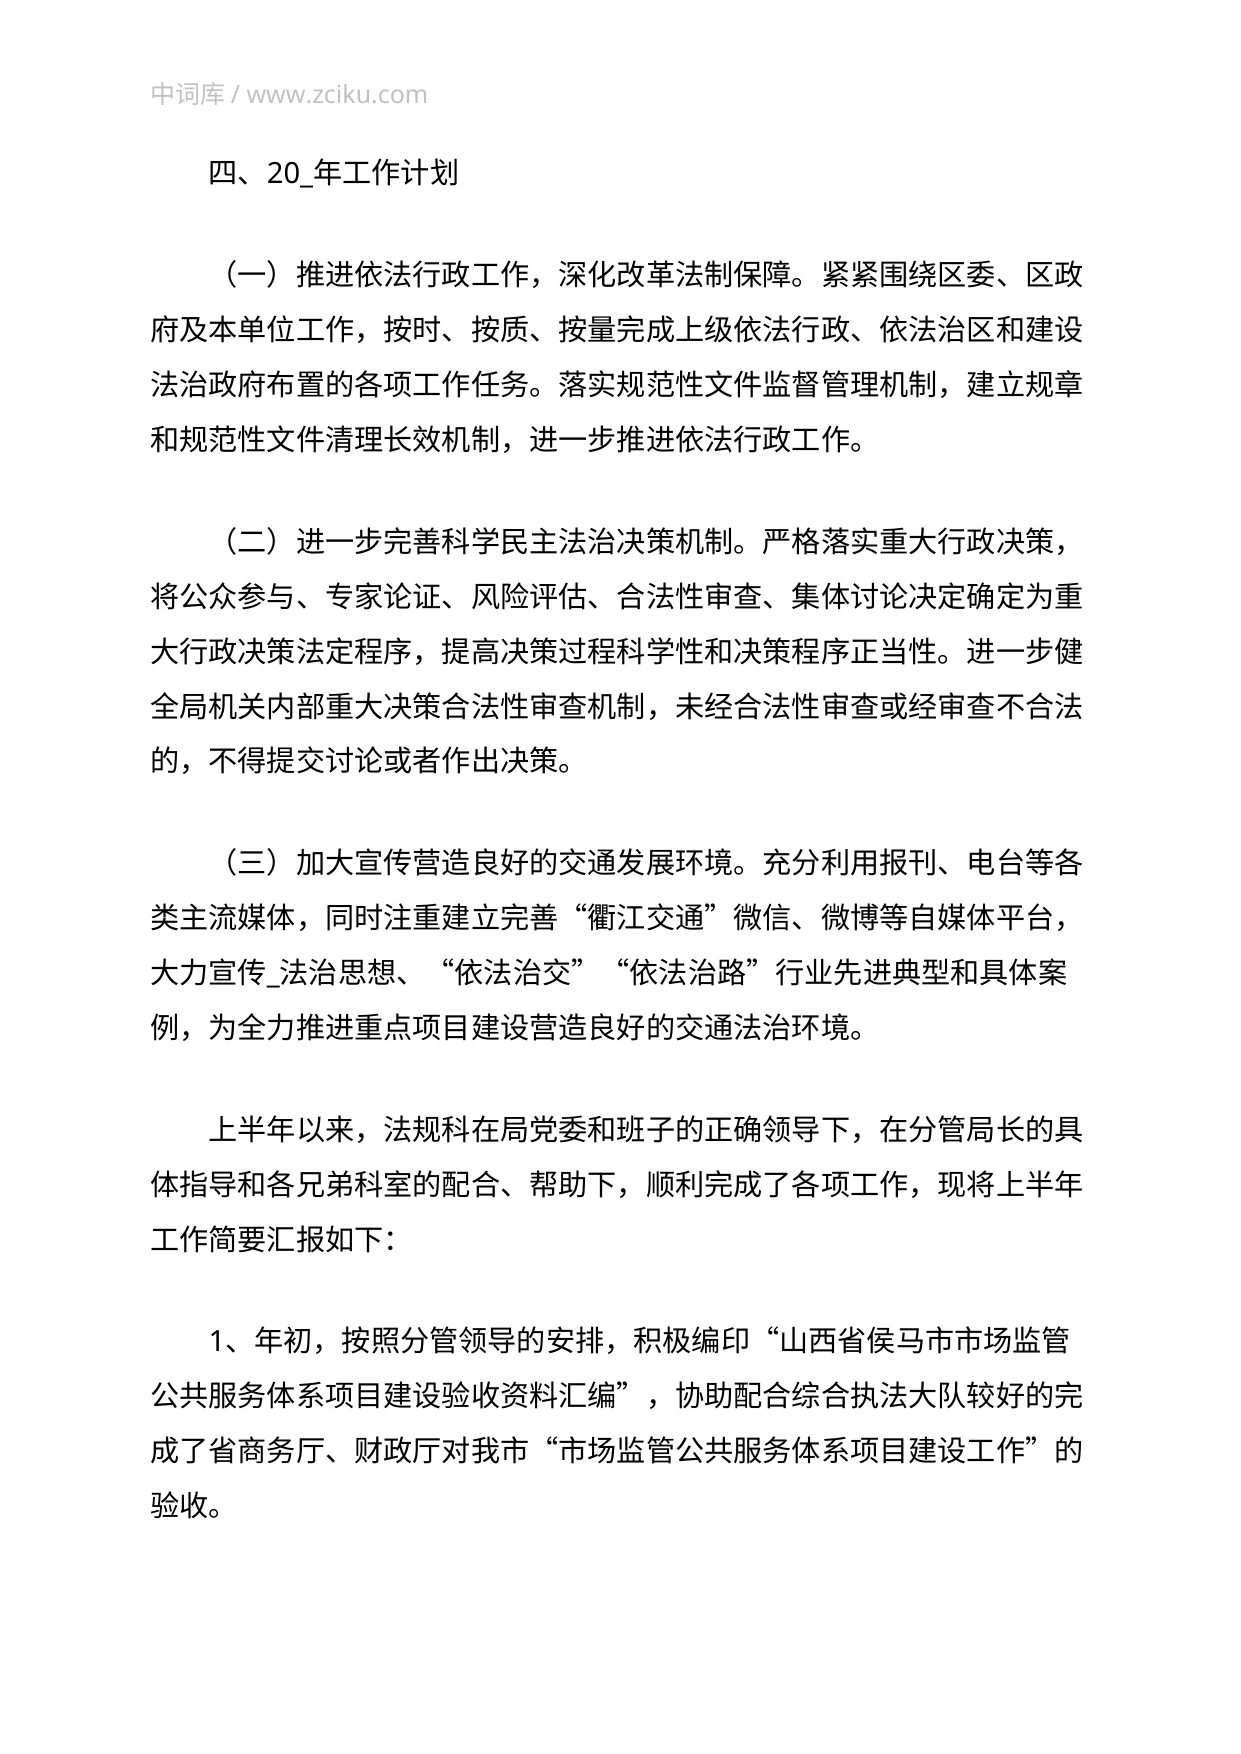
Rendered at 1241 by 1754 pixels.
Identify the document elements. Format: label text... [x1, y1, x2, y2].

text 四、20_年工作计划 [150, 150, 1090, 192]
text 1、年初，按照分管领导的安排，积极编印“山西省侯马市市场监管公共服务体系项目建设验收资料汇编”，协助配合综合执法大队较好的完成了省商务厅、财政厅对我市“市场监管公共服务体系项目建设工作”的验收。 [150, 1318, 1090, 1525]
text （二）进一步完善科学民主法治决策机制。严格落实重大行政决策，将公众参与、专家论证、风险评估、合法性审查、集体讨论决定确定为重大行政决策法定程序，提高决策过程科学性和决策程序正当性。进一步健全局机关内部重大决策合法性审查机制，未经合法性审查或经审查不合法的，不得提交讨论或者作出决策。 [150, 518, 1090, 780]
text （三）加大宣传营造良好的交通发展环境。充分利用报刊、电台等各类主流媒体，同时注重建立完善“衢江交通”微信、微博等自媒体平台，大力宣传_法治思想、“依法治交”“依法治路”行业先进典型和具体案例，为全力推进重点项目建设营造良好的交通法治环境。 [150, 840, 1090, 1047]
text （一）推进依法行政工作，深化改革法制保障。紧紧围绕区委、区政府及本单位工作，按时、按质、按量完成上级依法行政、依法治区和建设法治政府布置的各项工作任务。落实规范性文件监督管理机制，建立规章和规范性文件清理长效机制，进一步推进依法行政工作。 [150, 252, 1090, 459]
text 上半年以来，法规科在局党委和班子的正确领导下，在分管局长的具体指导和各兄弟科室的配合、帮助下，顺利完成了各项工作，现将上半年工作简要汇报如下： [150, 1106, 1090, 1258]
